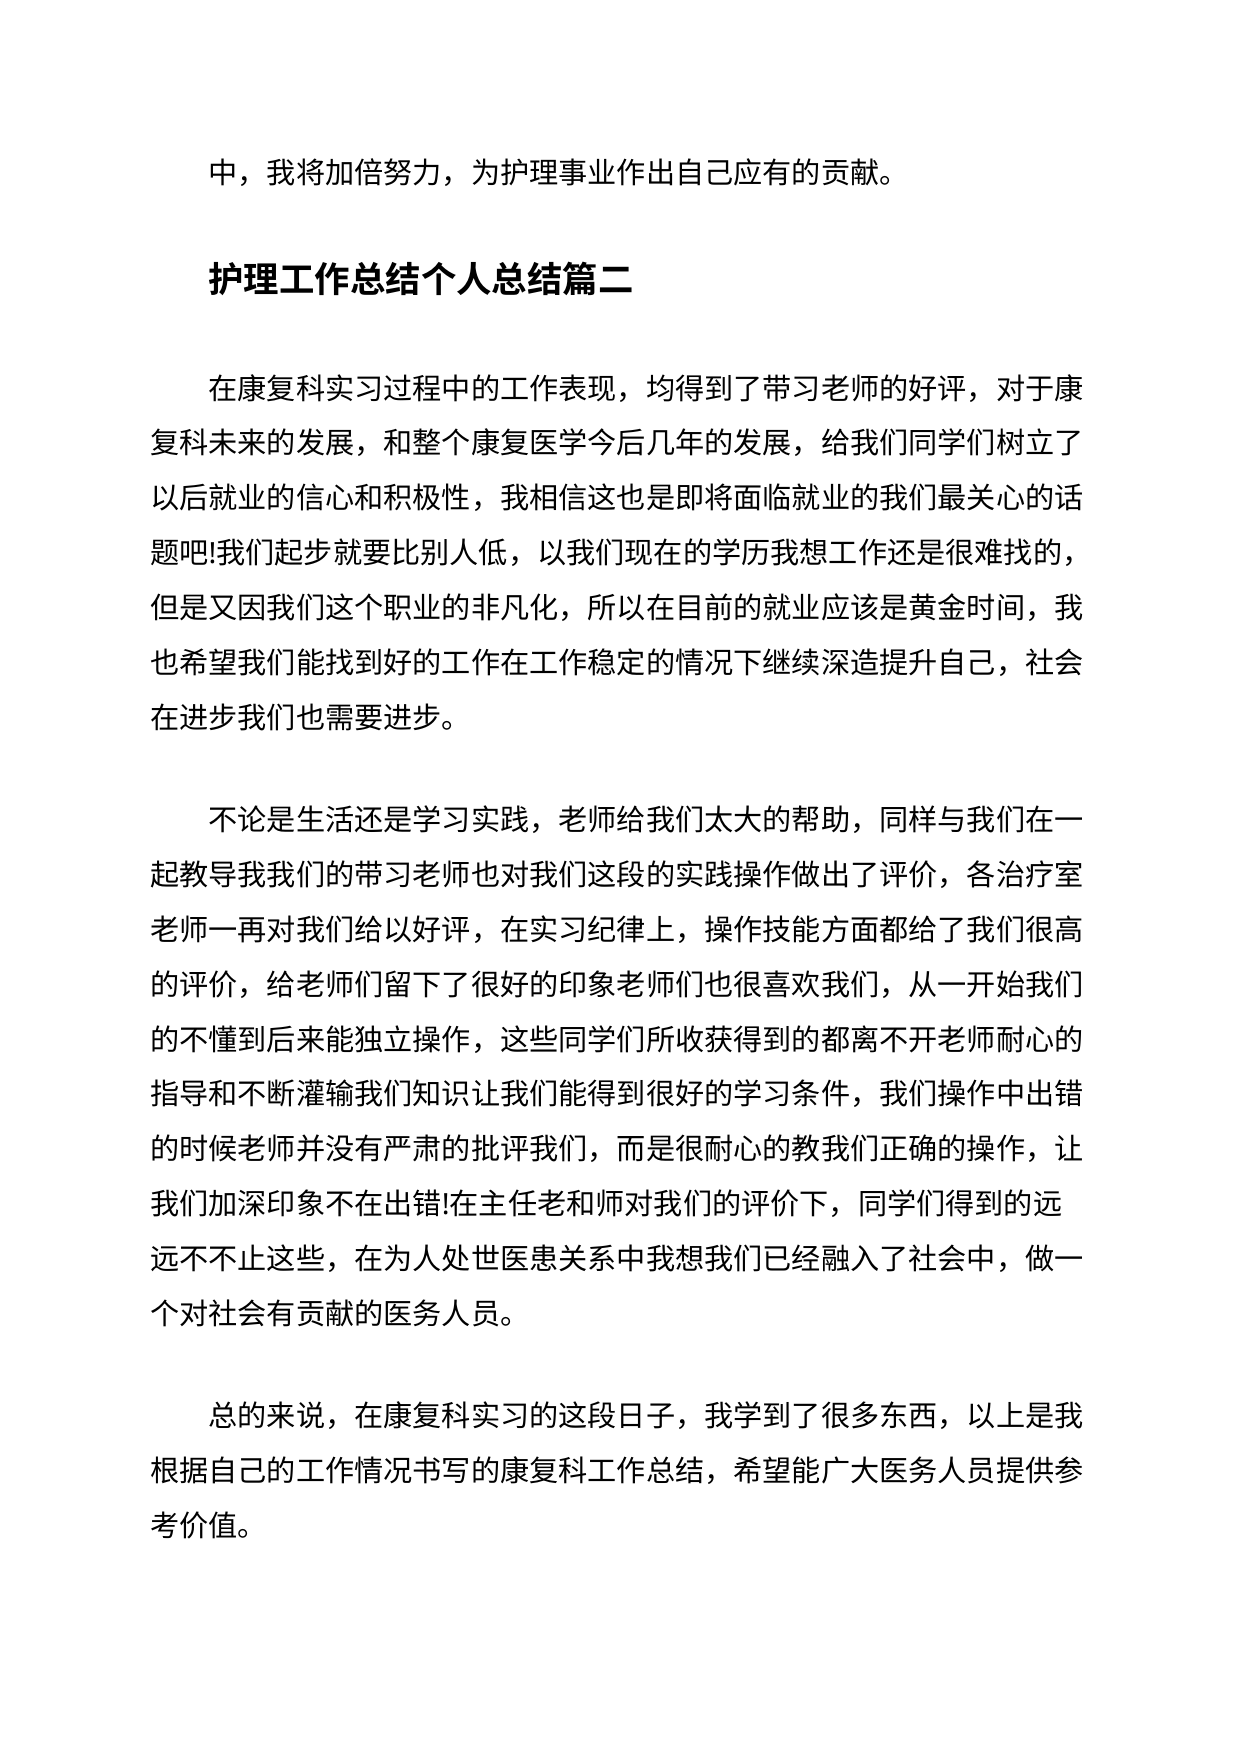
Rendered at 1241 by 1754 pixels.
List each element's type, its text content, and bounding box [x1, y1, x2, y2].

text 护理工作总结个人总结篇二 [150, 252, 1090, 303]
text 不论是生活还是学习实践，老师给我们太大的帮助，同样与我们在一起教导我我们的带习老师也对我们这段的实践操作做出了评价，各治疗室老师一再对我们给以好评，在实习纪律上，操作技能方面都给了我们很高的评价，给老师们留下了很好的印象老师们也很喜欢我们，从一开始我们的不懂到后来能独立操作，这些同学们所收获得到的都离不开老师耐心的指导和不断灌输我们知识让我们能得到很好的学习条件，我们操作中出错的时候老师并没有严肃的批评我们，而是很耐心的教我们正确的操作，让我们加深印象不在出错!在主任老和师对我们的评价下，同学们得到的远远不不止这些，在为人处世医患关系中我想我们已经融入了社会中，做一个对社会有贡献的医务人员。 [150, 796, 1090, 1333]
text 总的来说，在康复科实习的这段日子，我学到了很多东西，以上是我根据自己的工作情况书写的康复科工作总结，希望能广大医务人员提供参考价值。 [150, 1392, 1090, 1544]
text 中，我将加倍努力，为护理事业作出自己应有的贡献。 [150, 150, 1090, 192]
text 在康复科实习过程中的工作表现，均得到了带习老师的好评，对于康复科未来的发展，和整个康复医学今后几年的发展，给我们同学们树立了以后就业的信心和积极性，我相信这也是即将面临就业的我们最关心的话题吧!我们起步就要比别人低，以我们现在的学历我想工作还是很难找的，但是又因我们这个职业的非凡化，所以在目前的就业应该是黄金时间，我也希望我们能找到好的工作在工作稳定的情况下继续深造提升自己，社会在进步我们也需要进步。 [150, 365, 1090, 737]
